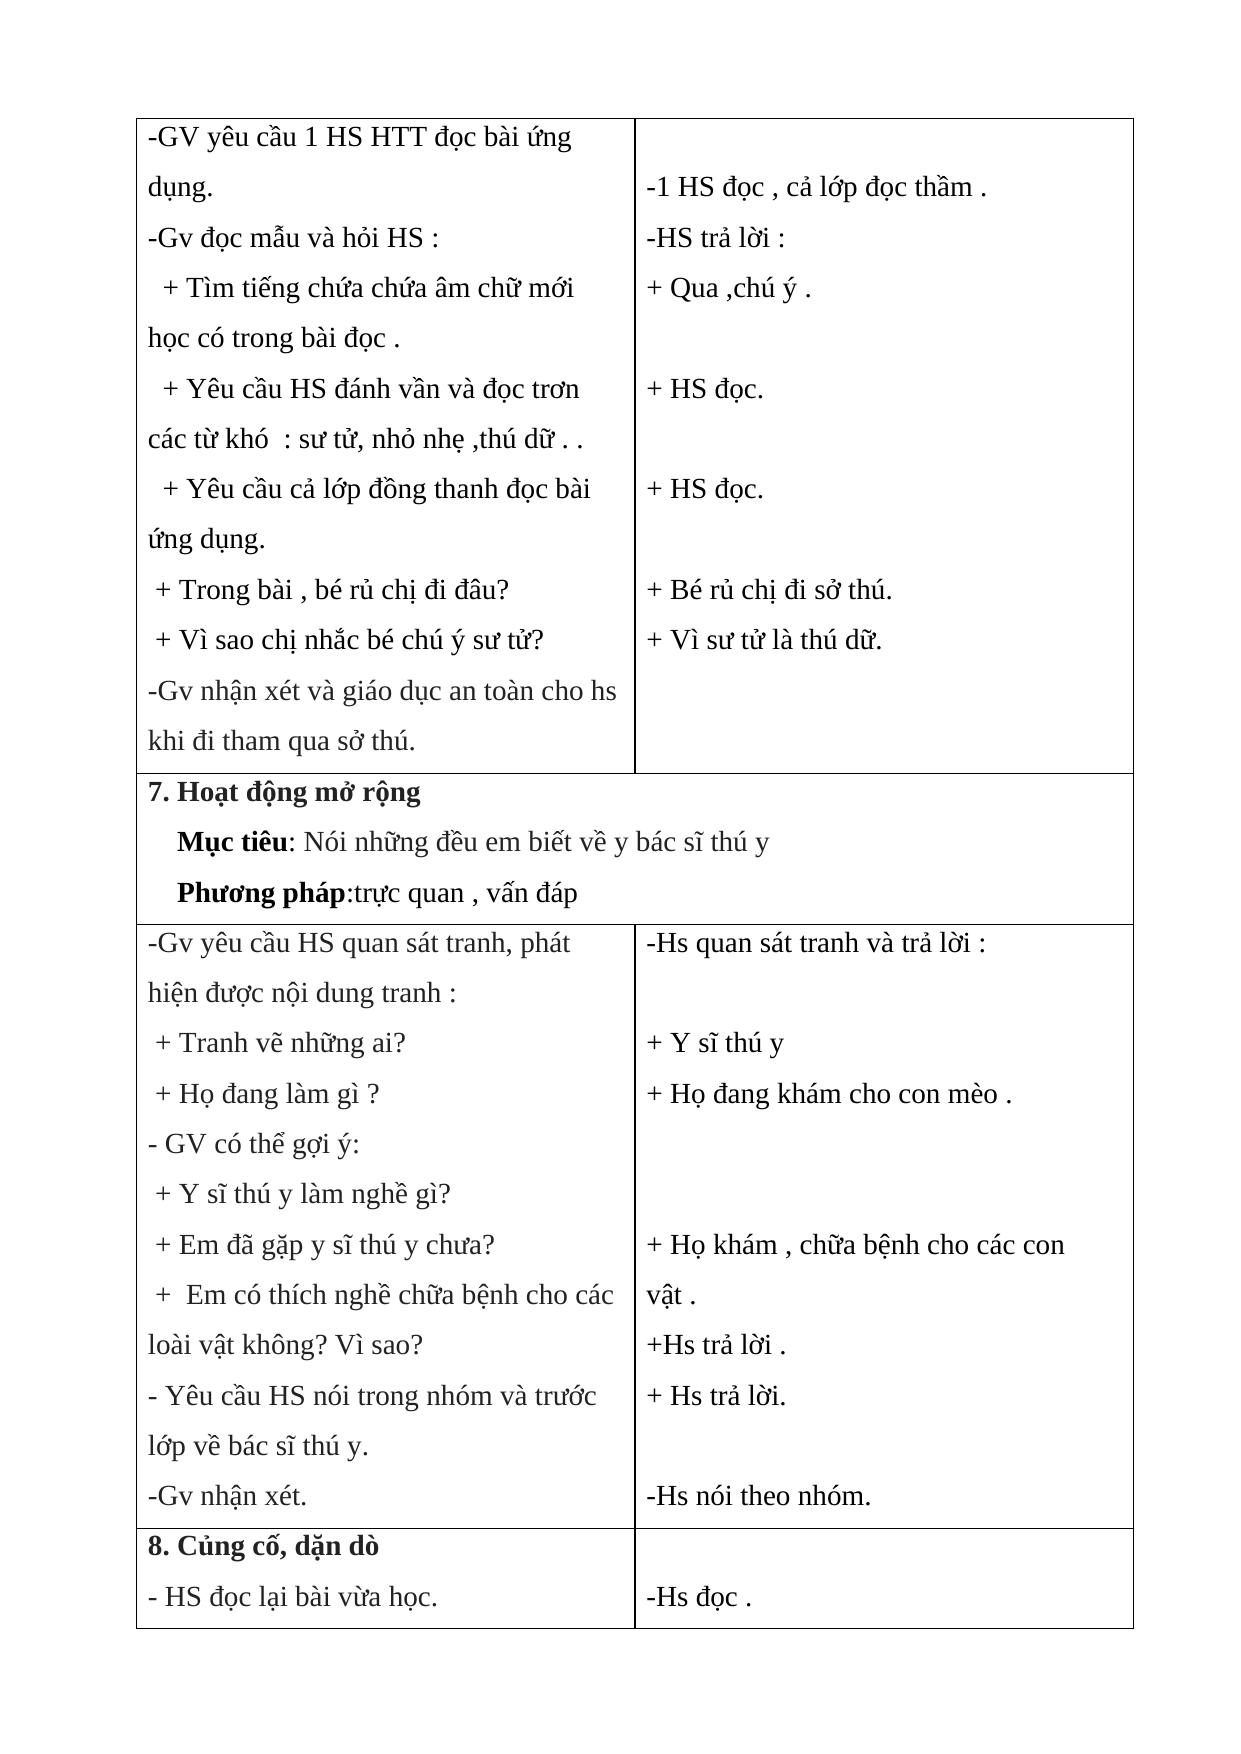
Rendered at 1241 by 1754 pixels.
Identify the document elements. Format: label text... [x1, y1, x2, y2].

table_cell 7. Hoạt động mở rộng Mục tiêu: Nói những đều em biết về y bác sĩ thú y Phương pháp:trực quan , vấn đáp [137, 774, 1133, 924]
table_cell -Hs quan sát tranh và trả lời : + Y sĩ thú y + Họ đang khám cho con mèo . + Họ khám , chữa bệnh cho các con vật . +Hs trả lời . + Hs trả lời. -Hs nói theo nhóm. [636, 925, 1133, 1527]
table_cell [137, 119, 634, 773]
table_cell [137, 1529, 634, 1628]
table_cell -Hs đọc . [636, 1529, 1133, 1628]
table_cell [636, 119, 1133, 773]
table_cell -Gv yêu cầu HS quan sát tranh, phát hiện được nội dung tranh : + Tranh vẽ những ai? + Họ đang làm gì ? - GV có thể gợi ý: + Y sĩ thú y làm nghề gì? + Em đã gặp y sĩ thú y chưa? + Em có thích nghề chữa bệnh cho các loài vật không? Vì sao? - Yêu cầu HS nói trong nhóm và trước lớp về bác sĩ thú y. -Gv nhận xét. [137, 925, 634, 1527]
